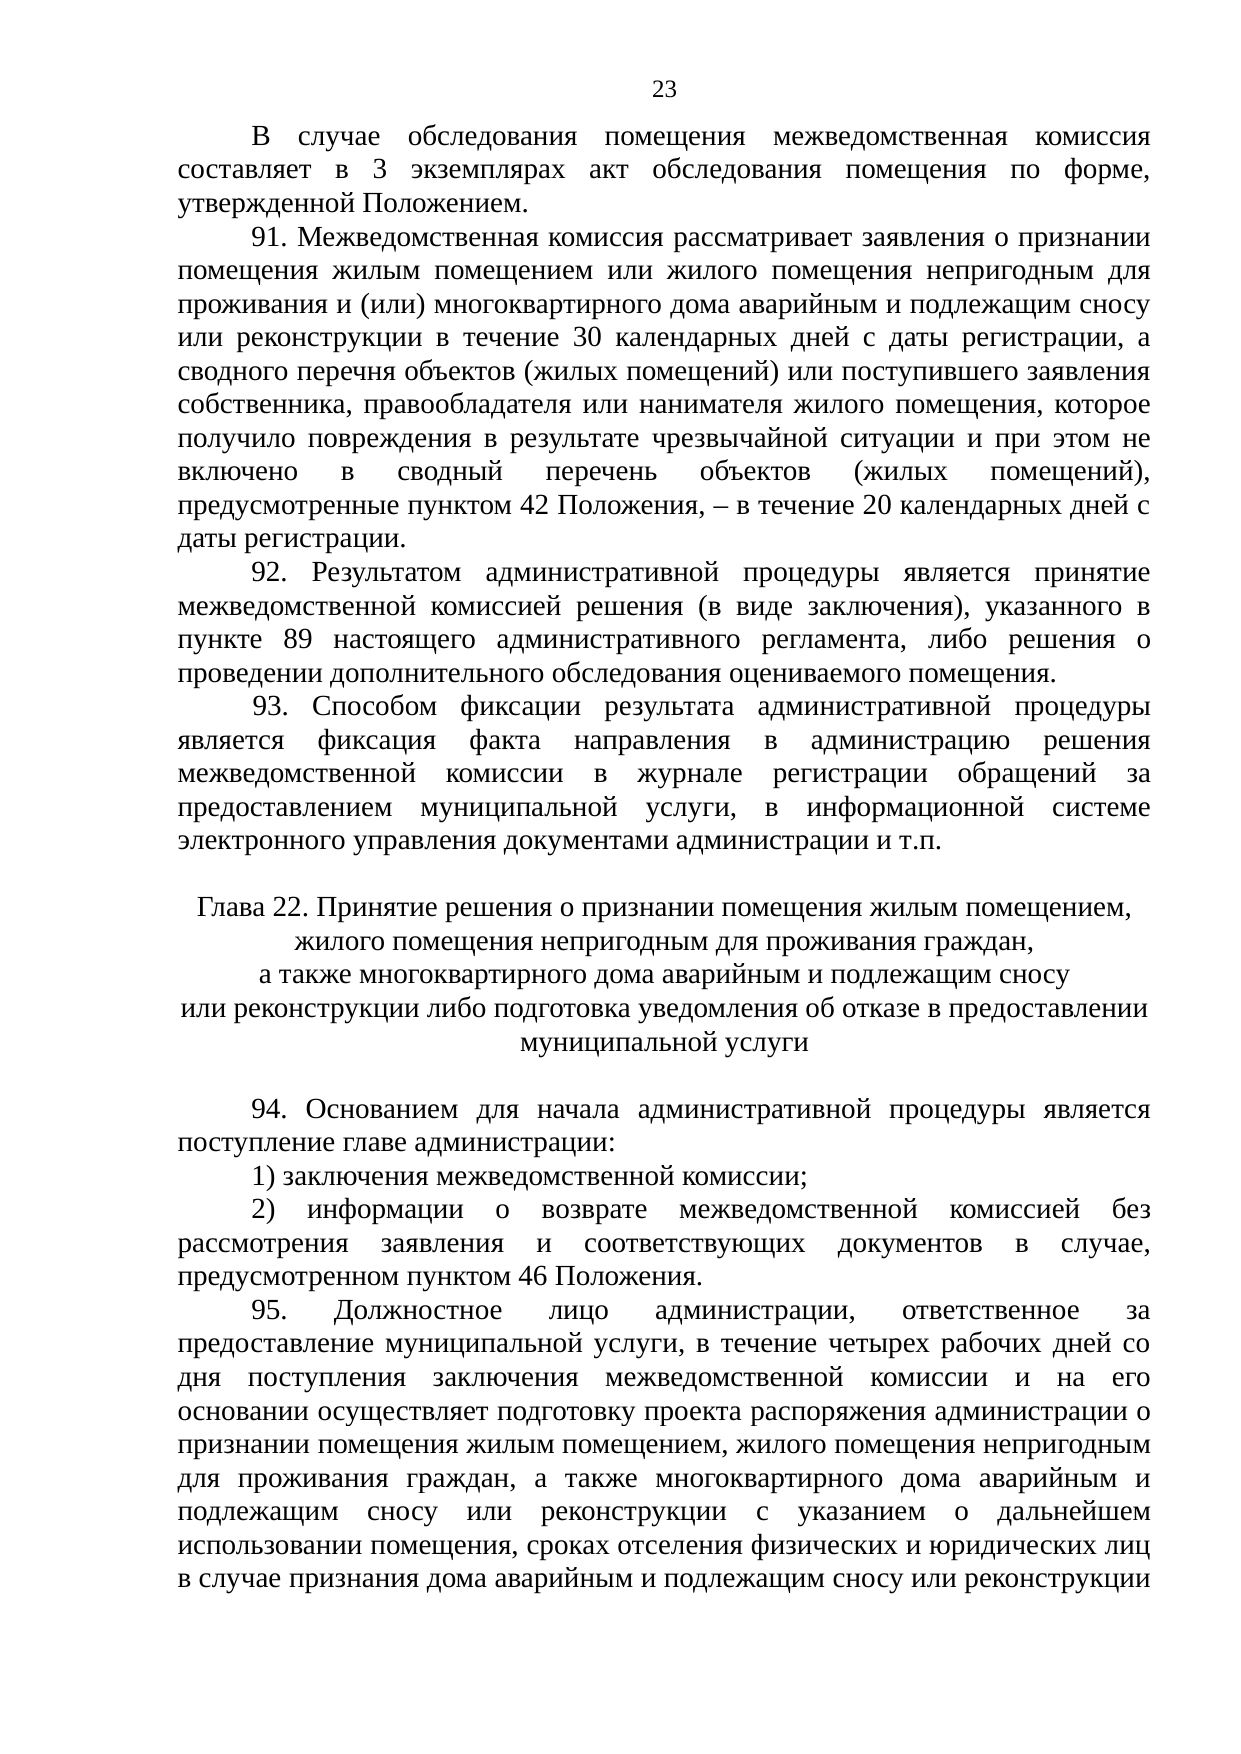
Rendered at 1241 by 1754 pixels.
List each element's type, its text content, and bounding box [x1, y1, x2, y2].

text 93. Способом фиксации результата административной процедуры является фиксация факта направления в администрацию решения межведомственной комиссии в журнале регистрации обращений за предоставлением муниципальной услуги, в информационной системе электронного управления документами администрации и т.п. [177, 688, 1152, 856]
text Глава 22. Принятие решения о признании помещения жилым помещением, жилого помещения непригодным для проживания граждан, а также многоквартирного дома аварийным и подлежащим сносу или реконструкции либо подготовка уведомления об отказе в предоставлении муниципальной услуги [177, 889, 1152, 1057]
text 2) информации о возврате межведомственной комиссией без рассмотрения заявления и соответствующих документов в случае, предусмотренном пунктом 46 Положения. [177, 1191, 1152, 1292]
text В случае обследования помещения межведомственная комиссия составляет в 3 экземплярах акт обследования помещения по форме, утвержденной Положением. [177, 118, 1152, 219]
text 1) заключения межведомственной комиссии; [177, 1158, 1152, 1191]
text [177, 1493, 1152, 1594]
text 92. Результатом административной процедуры является принятие межведомственной комиссией решения (в виде заключения), указанного в пункте 89 настоящего административного регламента, либо решения о проведении дополнительного обследования оцениваемого помещения. [177, 554, 1152, 688]
text 94. Основанием для начала административной процедуры является поступление главе администрации: [177, 1091, 1152, 1158]
text 91. Межведомственная комиссия рассматривает заявления о признании помещения жилым помещением или жилого помещения непригодным для проживания и (или) многоквартирного дома аварийным и подлежащим сносу или реконструкции в течение 30 календарных дней с даты регистрации, а сводного перечня объектов (жилых помещений) или поступившего заявления собственника, правообладателя или нанимателя жилого помещения, которое получило повреждения в результате чрезвычайной ситуации и при этом не включено в сводный перечень объектов (жилых помещений), предусмотренные пунктом 42 Положения, – в течение 20 календарных дней с даты регистрации. [177, 219, 1152, 554]
